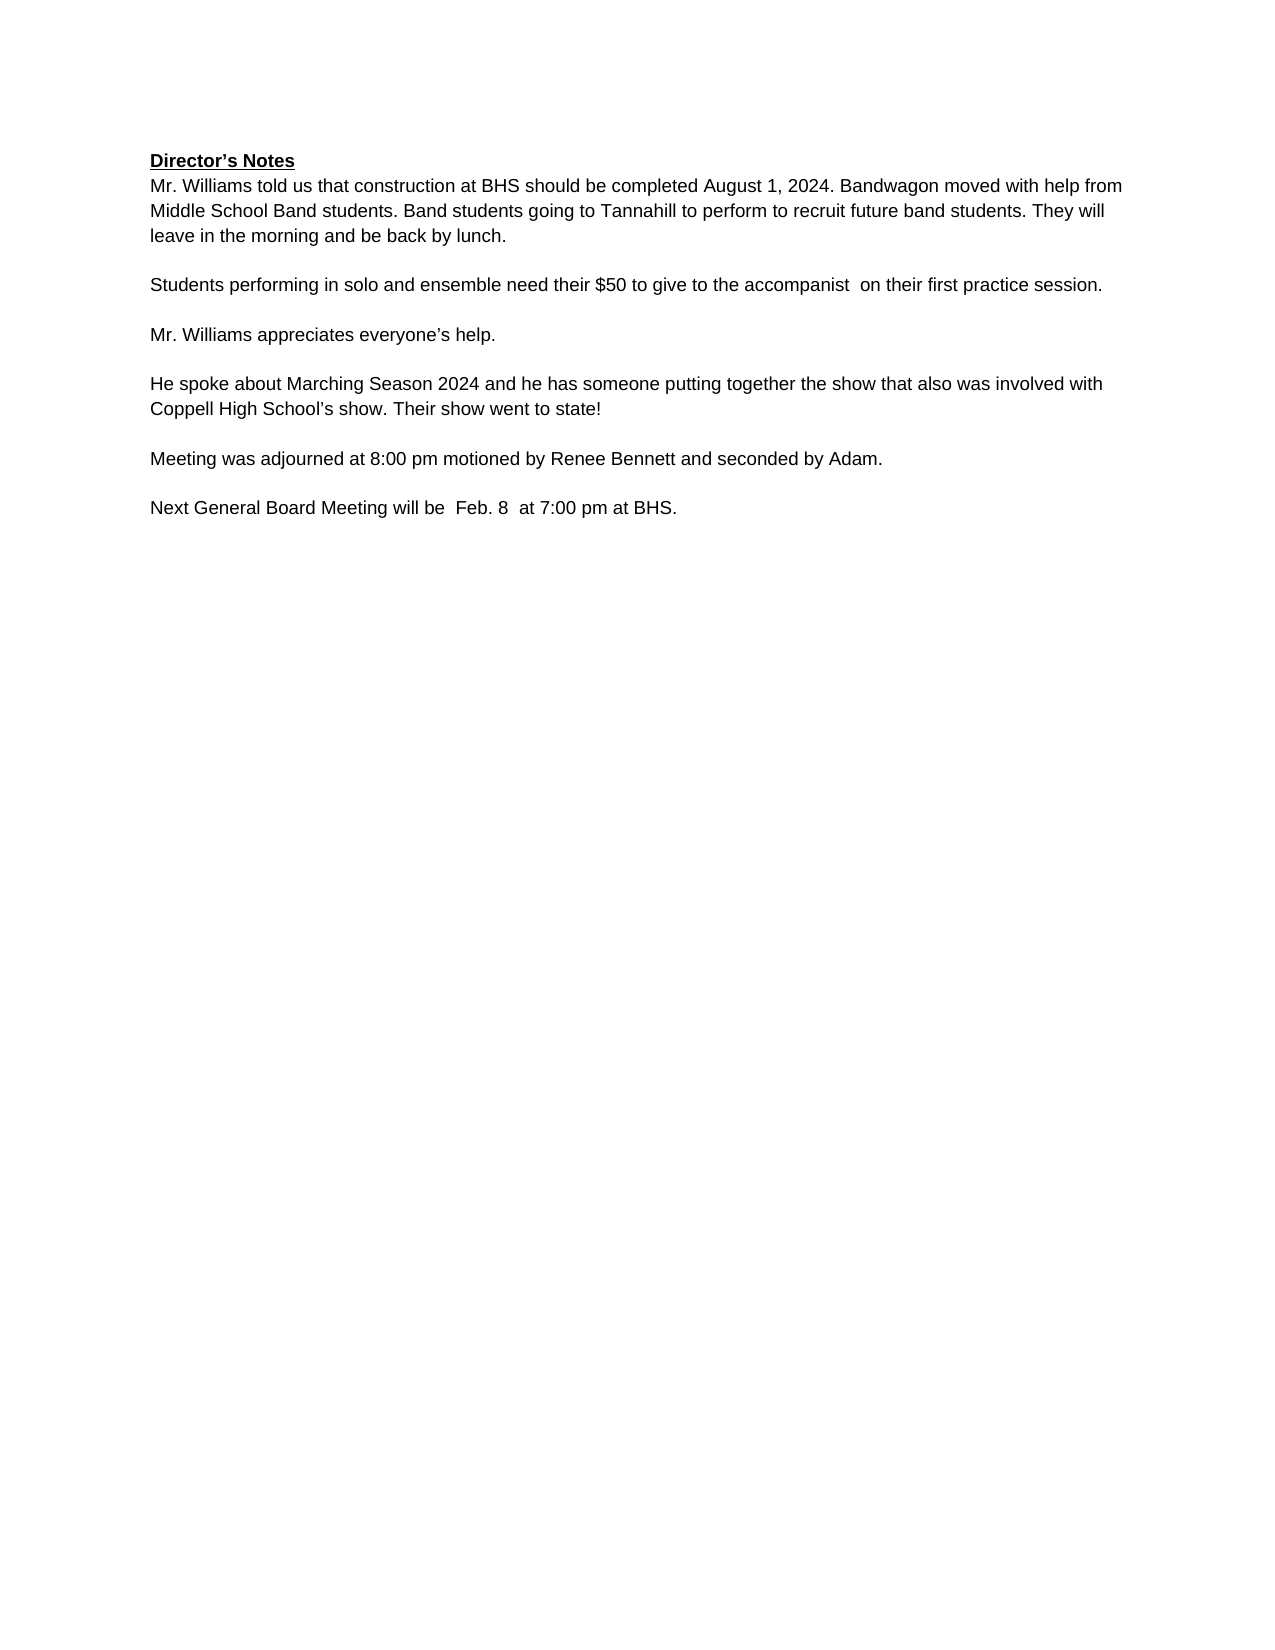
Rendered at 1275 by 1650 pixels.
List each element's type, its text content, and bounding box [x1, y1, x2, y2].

text Mr. Williams appreciates everyone’s help. [150, 323, 1125, 345]
text Next General Board Meeting will be Feb. 8 at 7:00 pm at BHS. [150, 497, 1125, 519]
text Students performing in solo and ensemble need their $50 to give to the accompanist on their first practice session. [150, 274, 1125, 296]
text He spoke about Marching Season 2024 and he has someone putting together the show that also was involved with Coppell High School’s show. Their show went to state! [150, 373, 1125, 419]
text Director’s Notes [150, 150, 1125, 172]
text Mr. Williams told us that construction at BHS should be completed August 1, 2024. Bandwagon moved with help from Middle School Band students. Band students going to Tannahill to perform to recruit future band students. They will leave in the morning and be back by lunch. [150, 175, 1125, 246]
text Meeting was adjourned at 8:00 pm motioned by Renee Bennett and seconded by Adam. [150, 447, 1125, 469]
